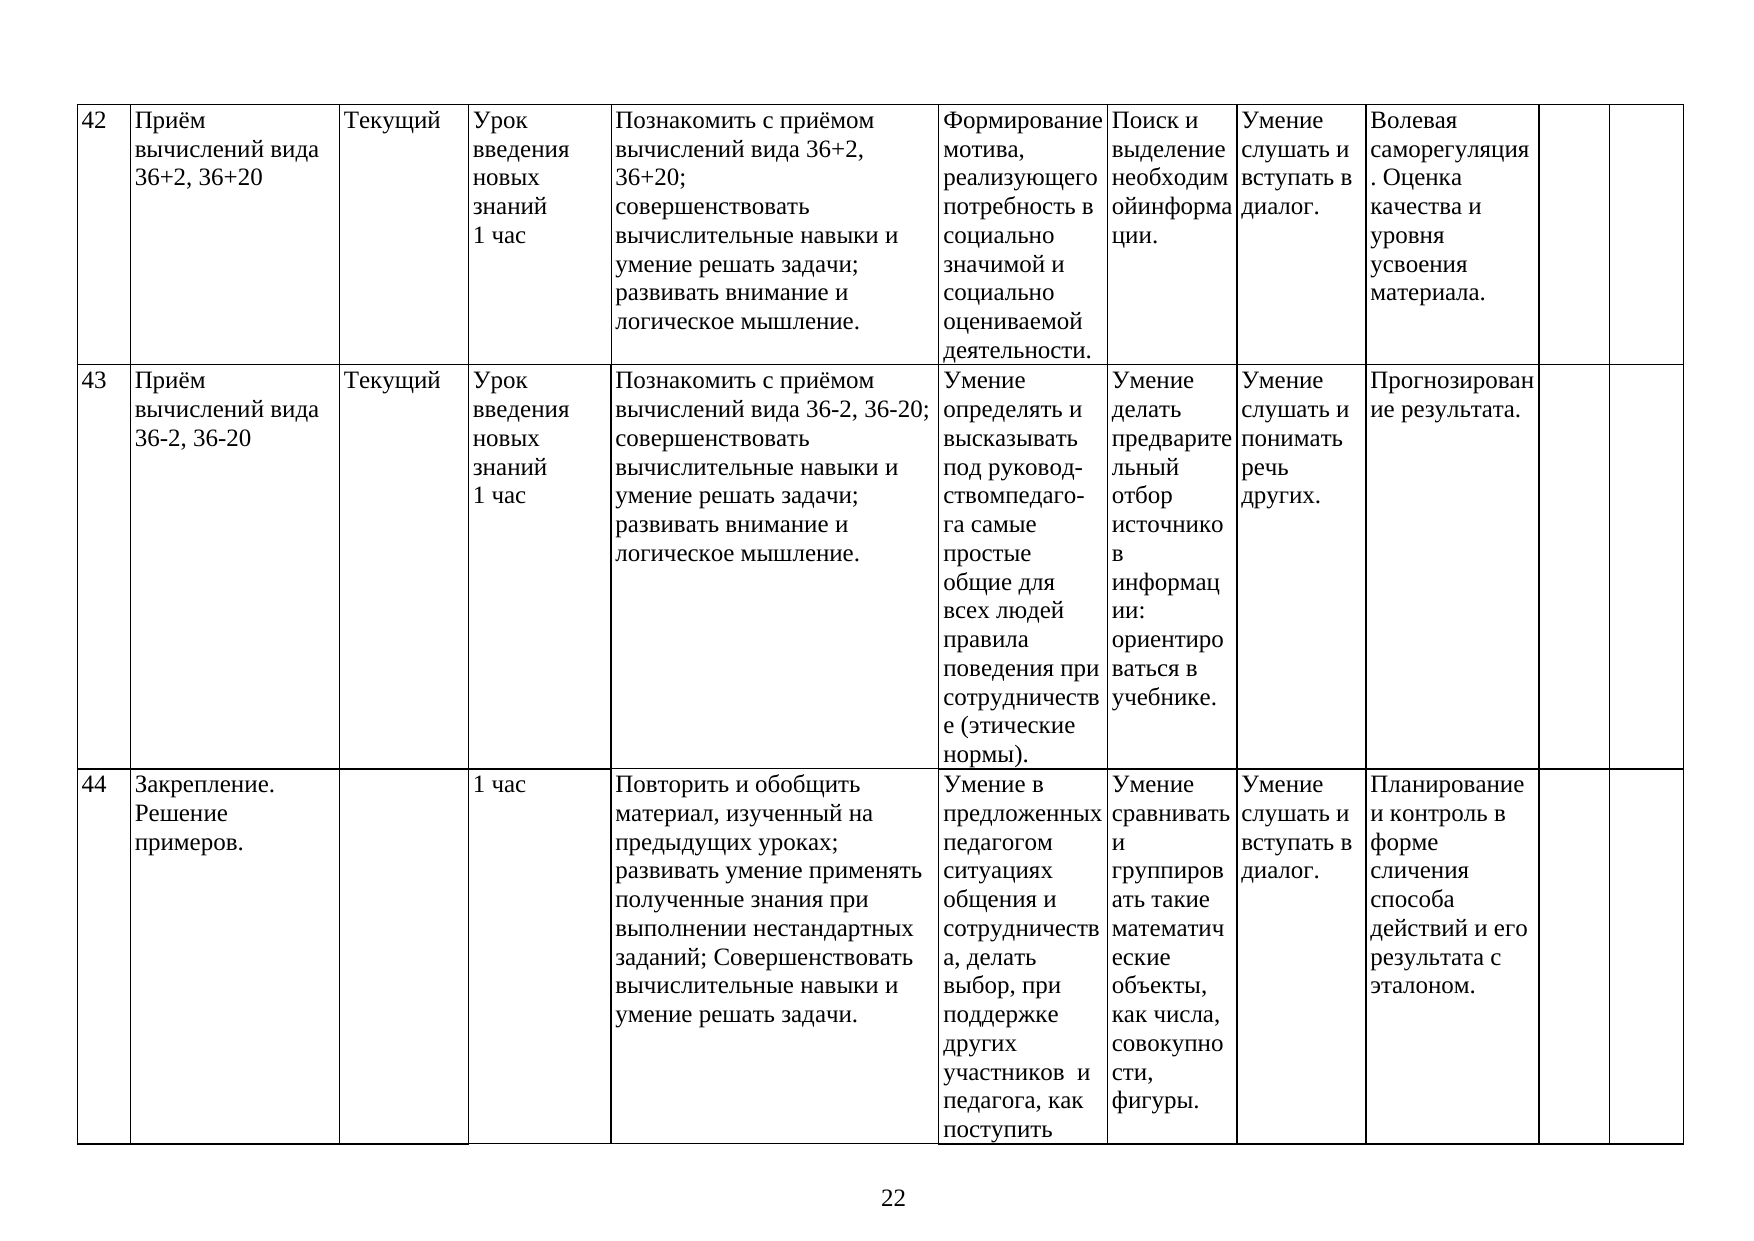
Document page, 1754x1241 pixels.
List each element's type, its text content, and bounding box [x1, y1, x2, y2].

table_cell Умение слушать и вступать в диалог. [1238, 105, 1365, 364]
table_cell Познакомить с приёмом вычислений вида 36+2, 36+20; совершенствовать вычислительные навыки и умение решать задачи; развивать внимание и логическое мышление. [612, 105, 938, 364]
table_cell Прогнозирование результата. [1367, 365, 1538, 768]
table_cell 42 [78, 105, 130, 364]
table_cell Текущий [340, 365, 468, 768]
table_cell Планирование и контроль в форме сличения способа действий и его результата с эталоном. [1367, 770, 1538, 1143]
table_cell [340, 770, 468, 1143]
table_cell Умение слушать и вступать в диалог. [1238, 770, 1365, 1143]
table_cell Умение сравнивать и группировать такие математические объекты, как числа, совокупности, фигуры. [1108, 770, 1236, 1143]
table_cell Умение слушать и понимать речь других. [1238, 365, 1365, 768]
table_cell Текущий [340, 105, 468, 364]
table_cell 44 [78, 770, 130, 1143]
table_cell 43 [78, 365, 130, 768]
table_cell Поиск и выделение необходимойинформа ции. [1108, 105, 1236, 364]
table_cell Умение в предложенных педагогом ситуациях общения и сотрудничества, делать выбор, при поддержке других участников и педагога, как поступить [939, 770, 1107, 1143]
table_cell Умение определять и высказывать под руковод-ствомпедаго-га самые простые общие для всех людей правила поведения при сотрудничестве (этические нормы). [939, 365, 1107, 768]
table_cell Познакомить с приёмом вычислений вида 36-2, 36-20; совершенствовать вычислительные навыки и умение решать задачи; развивать внимание и логическое мышление. [612, 365, 938, 768]
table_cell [469, 105, 611, 364]
table_cell Повторить и обобщить материал, изученный на предыдущих уроках; развивать умение применять полученные знания при выполнении нестандартных заданий; Совершенствовать вычислительные навыки и умение решать задачи. [612, 769, 938, 1143]
table_cell [1610, 105, 1683, 364]
table_cell [1540, 365, 1609, 768]
table_cell Урок введения новых знаний 1 час [469, 365, 610, 768]
table_cell [1540, 770, 1609, 1143]
table_cell [1610, 770, 1683, 1143]
table_cell Умение делать предварительный отбор источников информации: ориентироваться в учебнике. [1108, 365, 1236, 768]
table_cell Приём вычислений вида 36+2, 36+20 [131, 105, 339, 364]
table_cell [1610, 365, 1683, 768]
table_cell 1 час [469, 770, 610, 1143]
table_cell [939, 105, 1107, 364]
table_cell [1367, 105, 1538, 364]
table_cell [1540, 105, 1609, 364]
table_cell Закрепление. Решение примеров. [131, 770, 339, 1143]
table_cell Приём вычислений вида 36-2, 36-20 [131, 365, 339, 768]
